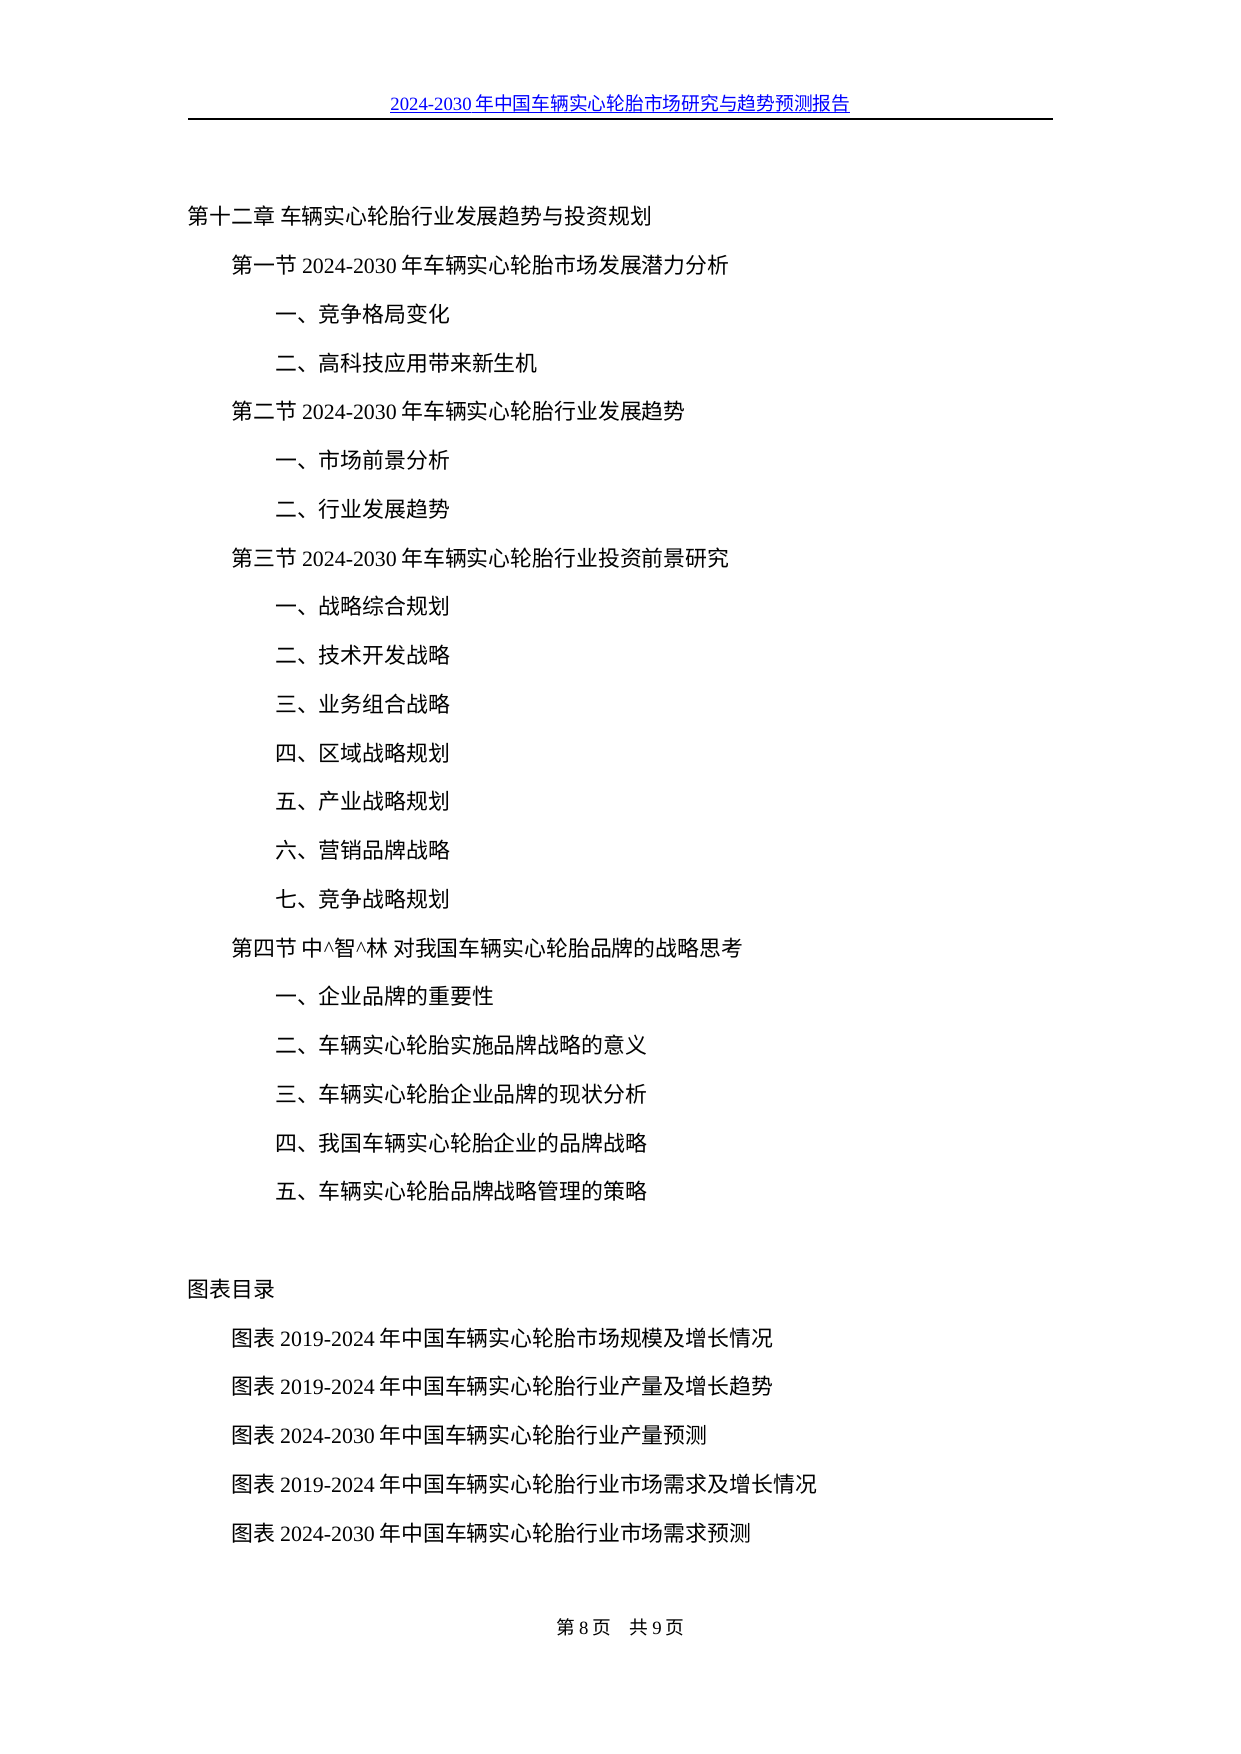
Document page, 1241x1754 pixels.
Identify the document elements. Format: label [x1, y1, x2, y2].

text [187, 150, 1053, 1548]
